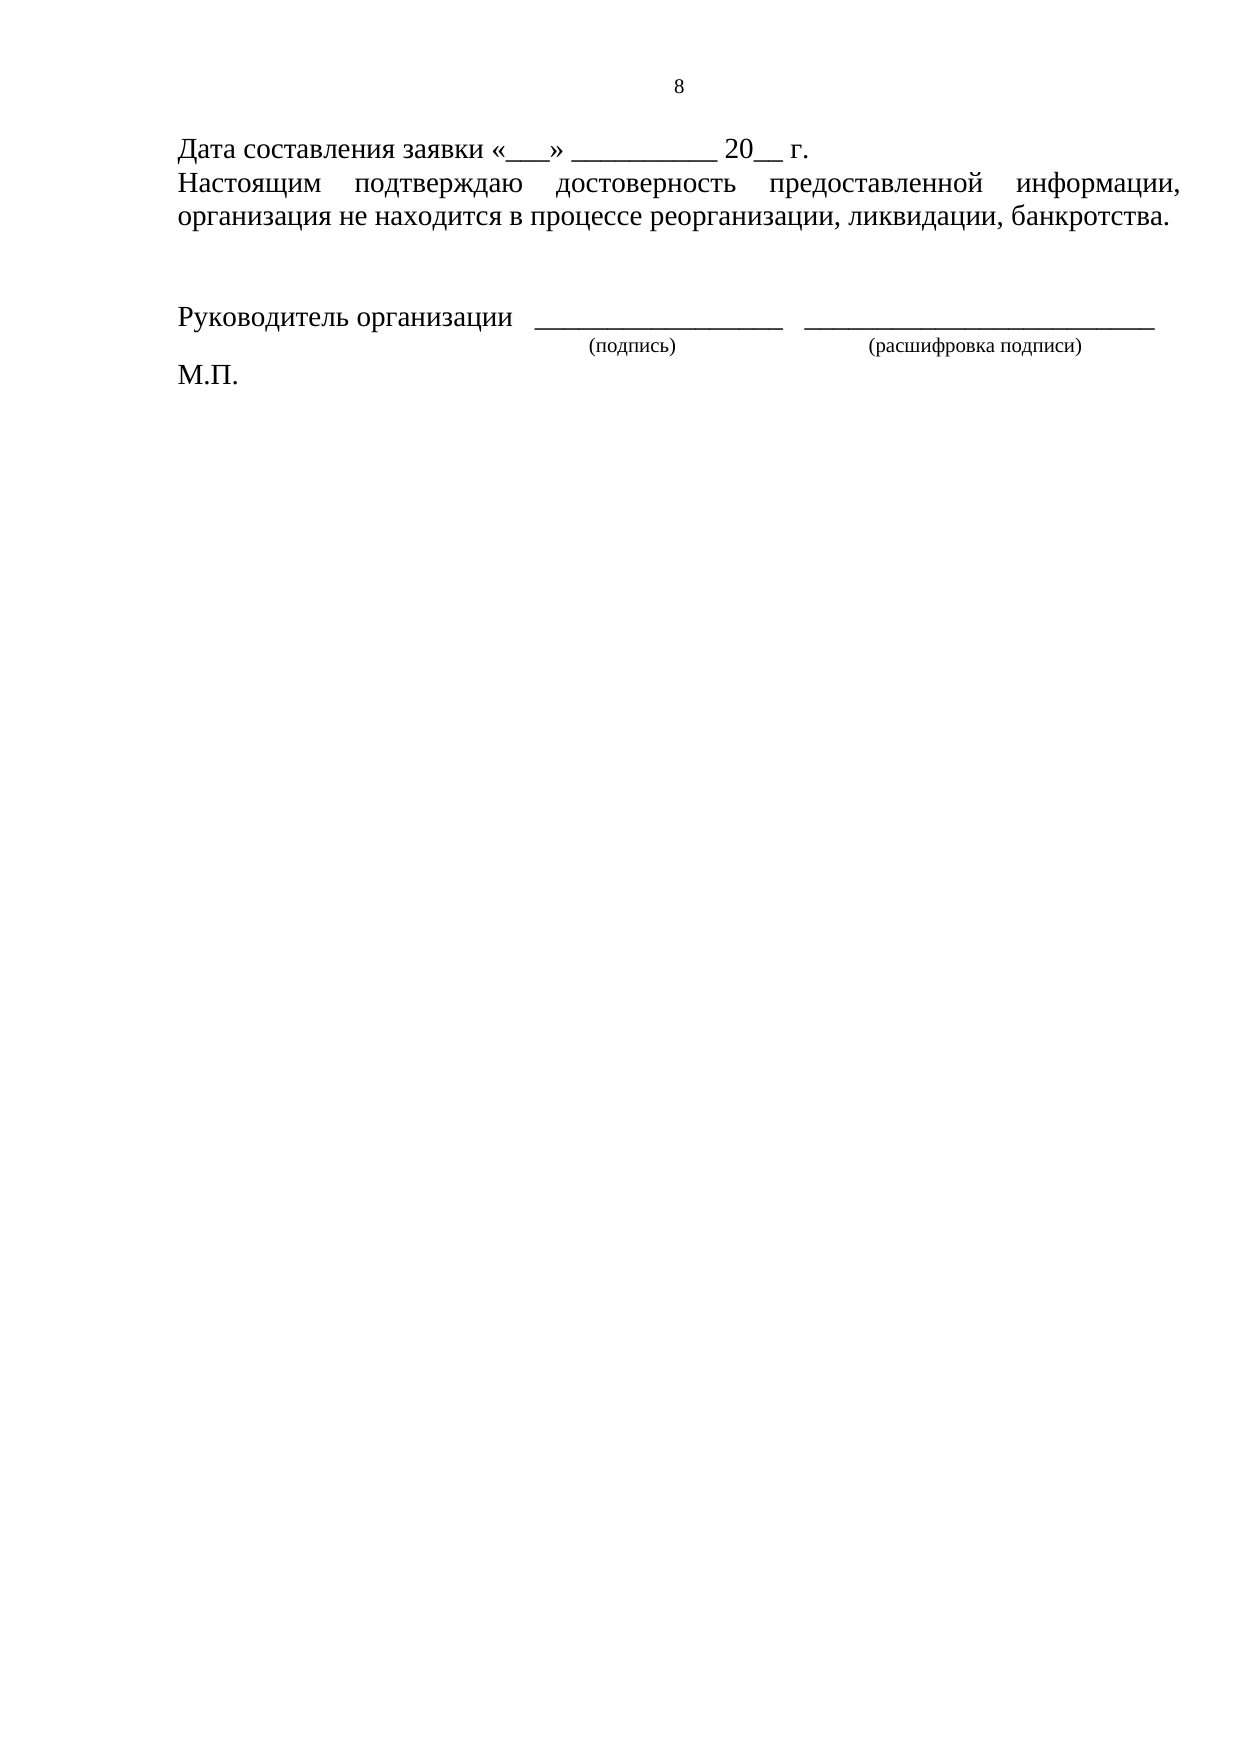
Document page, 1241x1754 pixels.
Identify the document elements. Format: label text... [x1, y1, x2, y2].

text Настоящим подтверждаю достоверность предоставленной информации, организация не находится в процессе реорганизации, ликвидации, банкротства. [177, 165, 1181, 232]
text М.П. [177, 357, 1181, 390]
text (подпись) (расшифровка подписи) [177, 333, 1181, 357]
text Руководитель организации _________________ ________________________ [177, 299, 1181, 333]
text Дата составления заявки «___» __________ 20__ г. [177, 131, 1181, 165]
